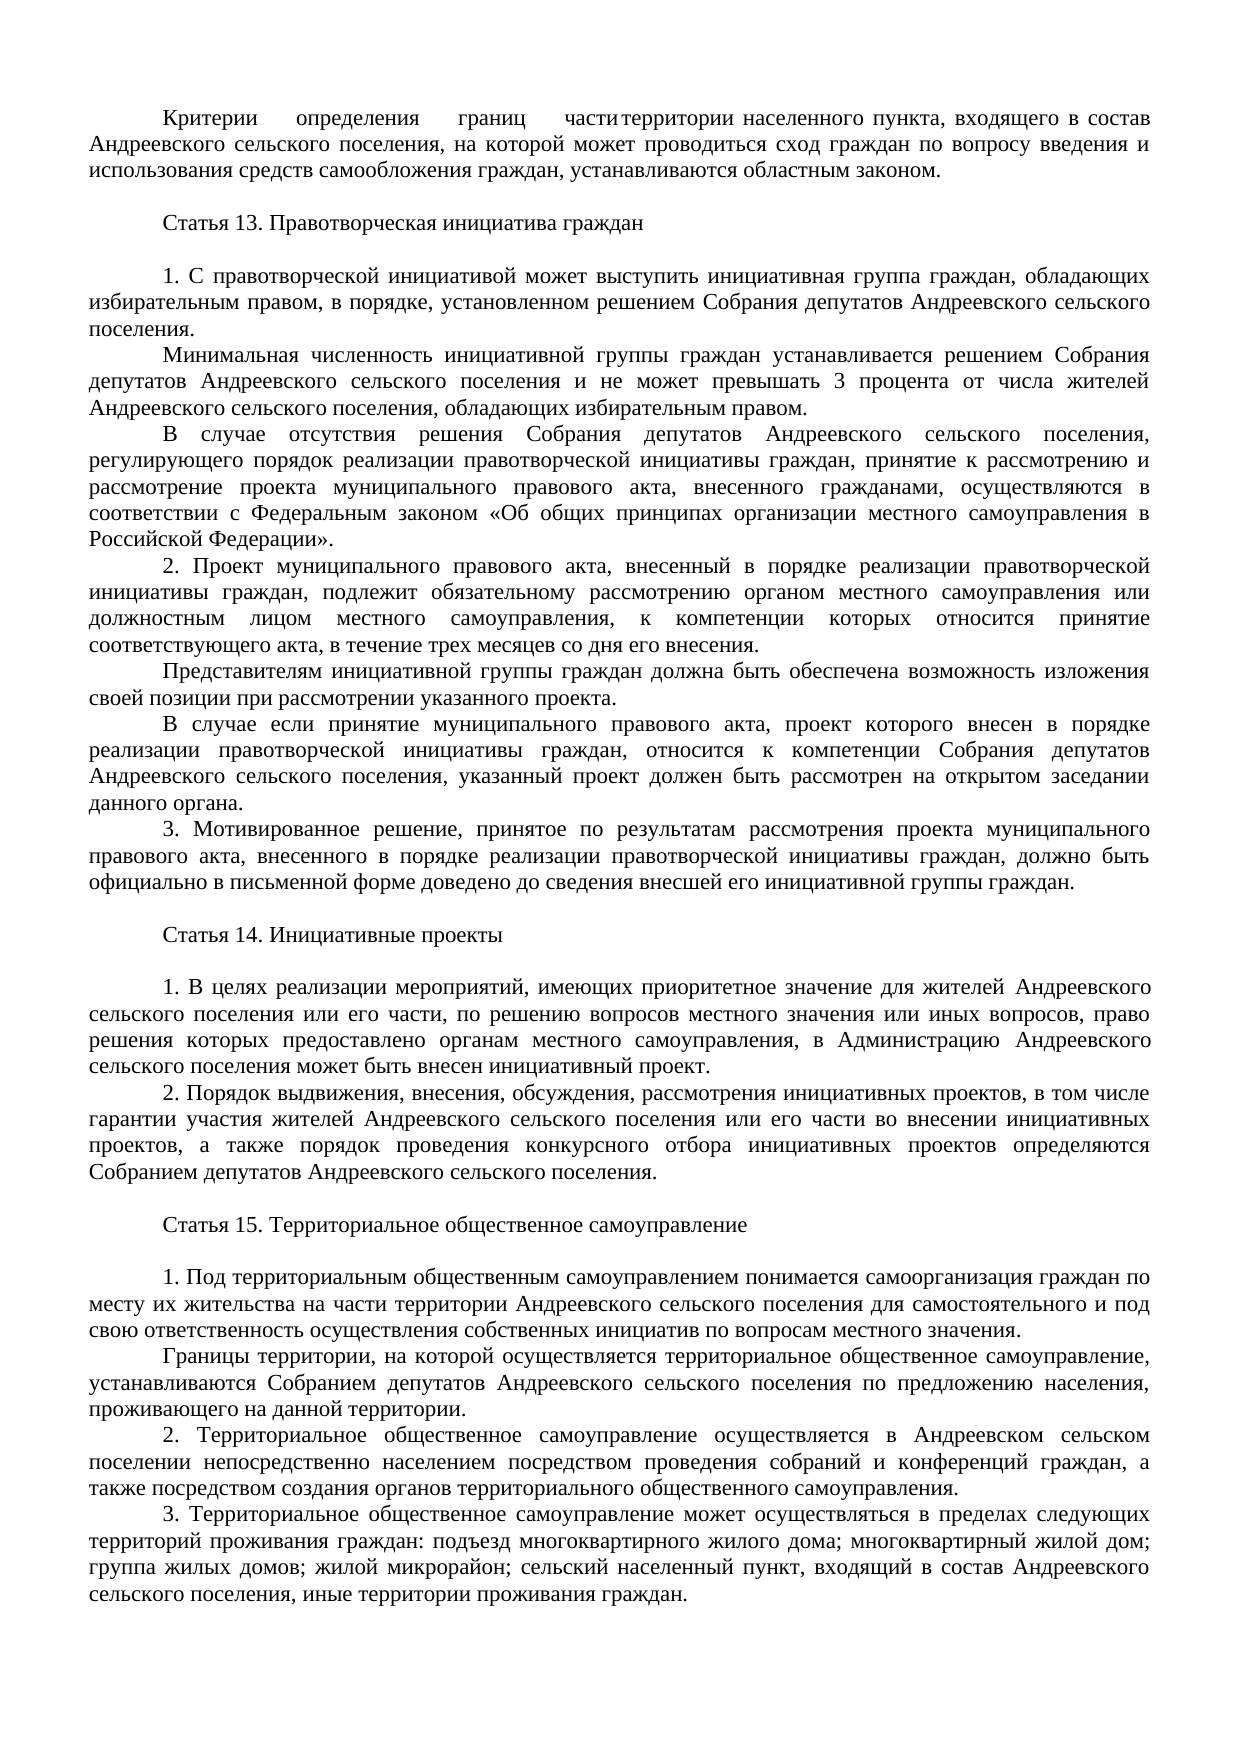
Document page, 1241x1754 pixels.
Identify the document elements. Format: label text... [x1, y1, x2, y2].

text 2. Территориальное общественное самоуправление осуществляется в Андреевском сельском поселении непосредственно населением посредством проведения собраний и конференций граждан, а также посредством создания органов территориального общественного самоуправления. [89, 1421, 1152, 1501]
text Представителям инициативной группы граждан должна быть обеспечена возможность изложения своей позиции при рассмотрении указанного проекта. [89, 657, 1152, 710]
text 3. Мотивированное решение, принятое по результатам рассмотрения проекта муниципального правового акта, внесенного в порядке реализации правотворческой инициативы граждан, должно быть официально в письменной форме доведено до сведения внесшей его инициативной группы граждан. [89, 815, 1152, 894]
text 3. Территориальное общественное самоуправление может осуществляться в пределах следующих территорий проживания граждан: подъезд многоквартирного жилого дома; многоквартирный жилой дом; группа жилых домов; жилой микрорайон; сельский населенный пункт, входящий в состав Андреевского сельского поселения, иные территории проживания граждан. [89, 1501, 1152, 1606]
text 1. Под территориальным общественным самоуправлением понимается самоорганизация граждан по месту их жительства на части территории Андреевского сельского поселения для самостоятельного и под свою ответственность осуществления собственных инициатив по вопросам местного значения. [89, 1263, 1152, 1342]
text Статья 15. Территориальное общественное самоуправление [89, 1211, 1152, 1237]
text Статья 14. Инициативные проекты [89, 921, 1152, 947]
text Статья 13. Правотворческая инициатива граждан [89, 209, 1152, 236]
text Границы территории, на которой осуществляется территориальное общественное самоуправление, устанавливаются Собранием депутатов Андреевского сельского поселения по предложению населения, проживающего на данной территории. [89, 1342, 1152, 1421]
text В случае отсутствия решения Собрания депутатов Андреевского сельского поселения, регулирующего порядок реализации правотворческой инициативы граждан, принятие к рассмотрению и рассмотрение проекта муниципального правового акта, внесенного гражданами, осуществляются в соответствии с Федеральным законом «Об общих принципах организации местного самоуправления в Российской Федерации». [89, 420, 1152, 552]
text 2. Порядок выдвижения, внесения, обсуждения, рассмотрения инициативных проектов, в том числе гарантии участия жителей Андреевского сельского поселения или его части во внесении инициативных проектов, а также порядок проведения конкурсного отбора инициативных проектов определяются Собранием депутатов Андреевского сельского поселения. [89, 1079, 1152, 1184]
text 1. С правотворческой инициативой может выступить инициативная группа граждан, обладающих избирательным правом, в порядке, установленном решением Собрания депутатов Андреевского сельского поселения. [89, 262, 1152, 341]
text 2. Проект муниципального правового акта, внесенный в порядке реализации правотворческой инициативы граждан, подлежит обязательному рассмотрению органом местного самоуправления или должностным лицом местного самоуправления, к компетенции которых относится принятие соответствующего акта, в течение трех месяцев со дня его внесения. [89, 552, 1152, 657]
text Минимальная численность инициативной группы граждан устанавливается решением Собрания депутатов Андреевского сельского поселения и не может превышать 3 процента от числа жителей Андреевского сельского поселения, обладающих избирательным правом. [89, 341, 1152, 420]
text Критерии определения границ части территории населенного пункта, входящего в состав Андреевского сельского поселения, на которой может проводиться сход граждан по вопросу введения и использования средств самообложения граждан, устанавливаются областным законом. [89, 104, 1152, 183]
text 1. В целях реализации мероприятий, имеющих приоритетное значение для жителей Андреевского сельского поселения или его части, по решению вопросов местного значения или иных вопросов, право решения которых предоставлено органам местного самоуправления, в Администрацию Андреевского сельского поселения может быть внесен инициативный проект. [89, 973, 1152, 1079]
text В случае если принятие муниципального правового акта, проект которого внесен в порядке реализации правотворческой инициативы граждан, относится к компетенции Собрания депутатов Андреевского сельского поселения, указанный проект должен быть рассмотрен на открытом заседании данного органа. [89, 710, 1152, 815]
